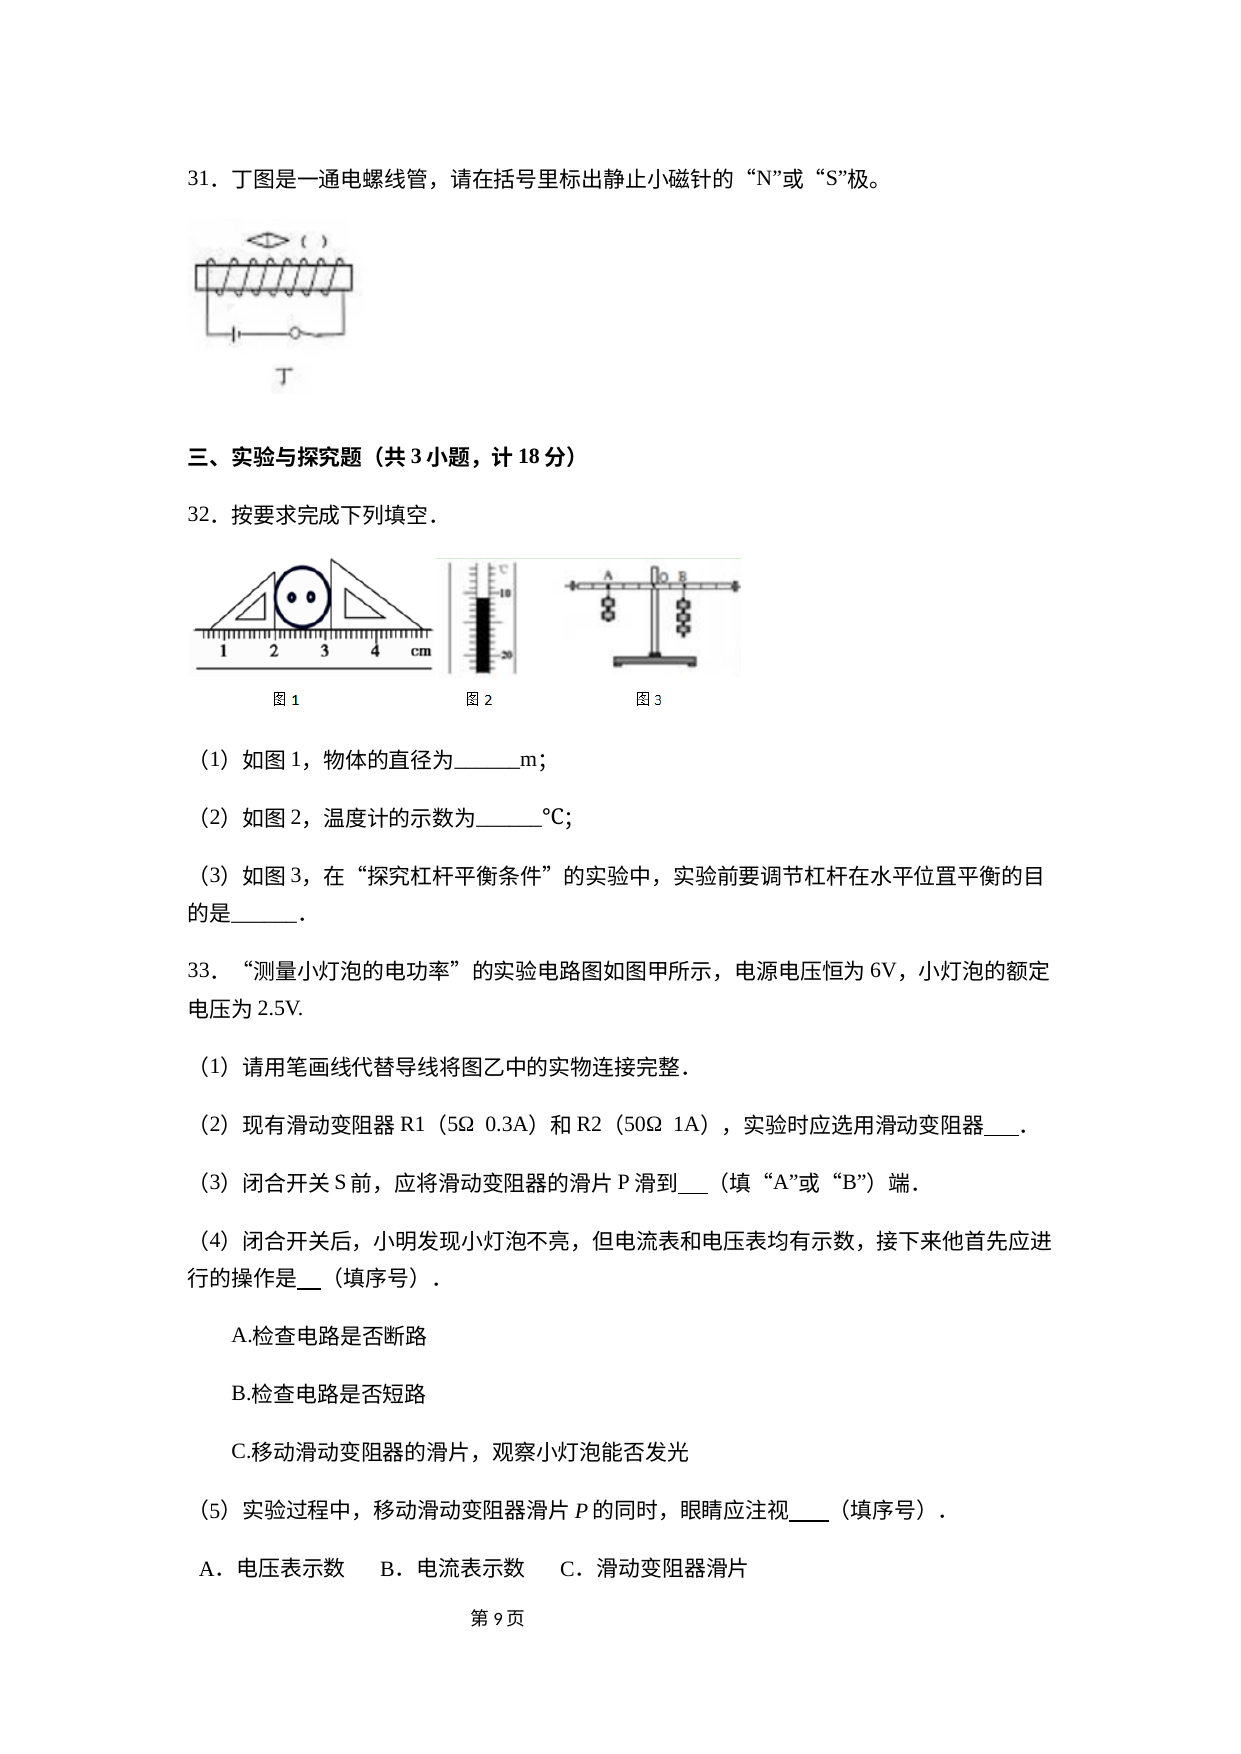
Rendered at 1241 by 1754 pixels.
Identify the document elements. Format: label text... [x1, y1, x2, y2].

text （1）请用笔画线代替导线将图乙中的实物连接完整． [187, 1049, 1053, 1082]
picture [187, 219, 379, 394]
text （4）闭合开关后，小明发现小灯泡不亮，但电流表和电压表均有示数，接下来他首先应进行的操作是 （填序号）． [187, 1223, 1053, 1293]
text A.检查电路是否断路 [187, 1318, 1053, 1351]
text 31．丁图是一通电螺线管，请在括号里标出静止小磁针的“N”或“S”极。 [187, 162, 1053, 194]
text （2）现有滑动变阻器R1（5Ω 0.3A）和R2（50Ω 1A），实验时应选用滑动变阻器 ． [187, 1107, 1053, 1140]
picture [187, 555, 741, 708]
text （3）如图3，在“探究杠杆平衡条件”的实验中，实验前要调节杠杆在水平位罝平衡的目的是______． [187, 858, 1053, 928]
text （5）实验过程中，移动滑动变阻器滑片P的同时，眼睛应注视 （填序号）． [187, 1493, 1053, 1525]
text （1）如图1，物体的直径为______m； [187, 742, 1053, 775]
text （2）如图2，温度计的示数为______℃； [187, 801, 1053, 833]
text A．电压表示数 B．电流表示数 C．滑动变阻器滑片 [187, 1551, 1053, 1583]
text 33．“测量小灯泡的电功率”的实验电路图如图甲所示，电源电压恒为6V，小灯泡的额定电压为2.5V. [187, 954, 1053, 1024]
text 32．按要求完成下列填空． [187, 497, 1053, 530]
text B.检查电路是否短路 [187, 1377, 1053, 1409]
text 三、实验与探究题（共3小题，计18分） [187, 439, 1053, 472]
text C.移动滑动变阻器的滑片，观察小灯泡能否发光 [187, 1434, 1053, 1467]
text （3）闭合开关S前，应将滑动变阻器的滑片P滑到 （填“A”或“B”）端． [187, 1165, 1053, 1198]
